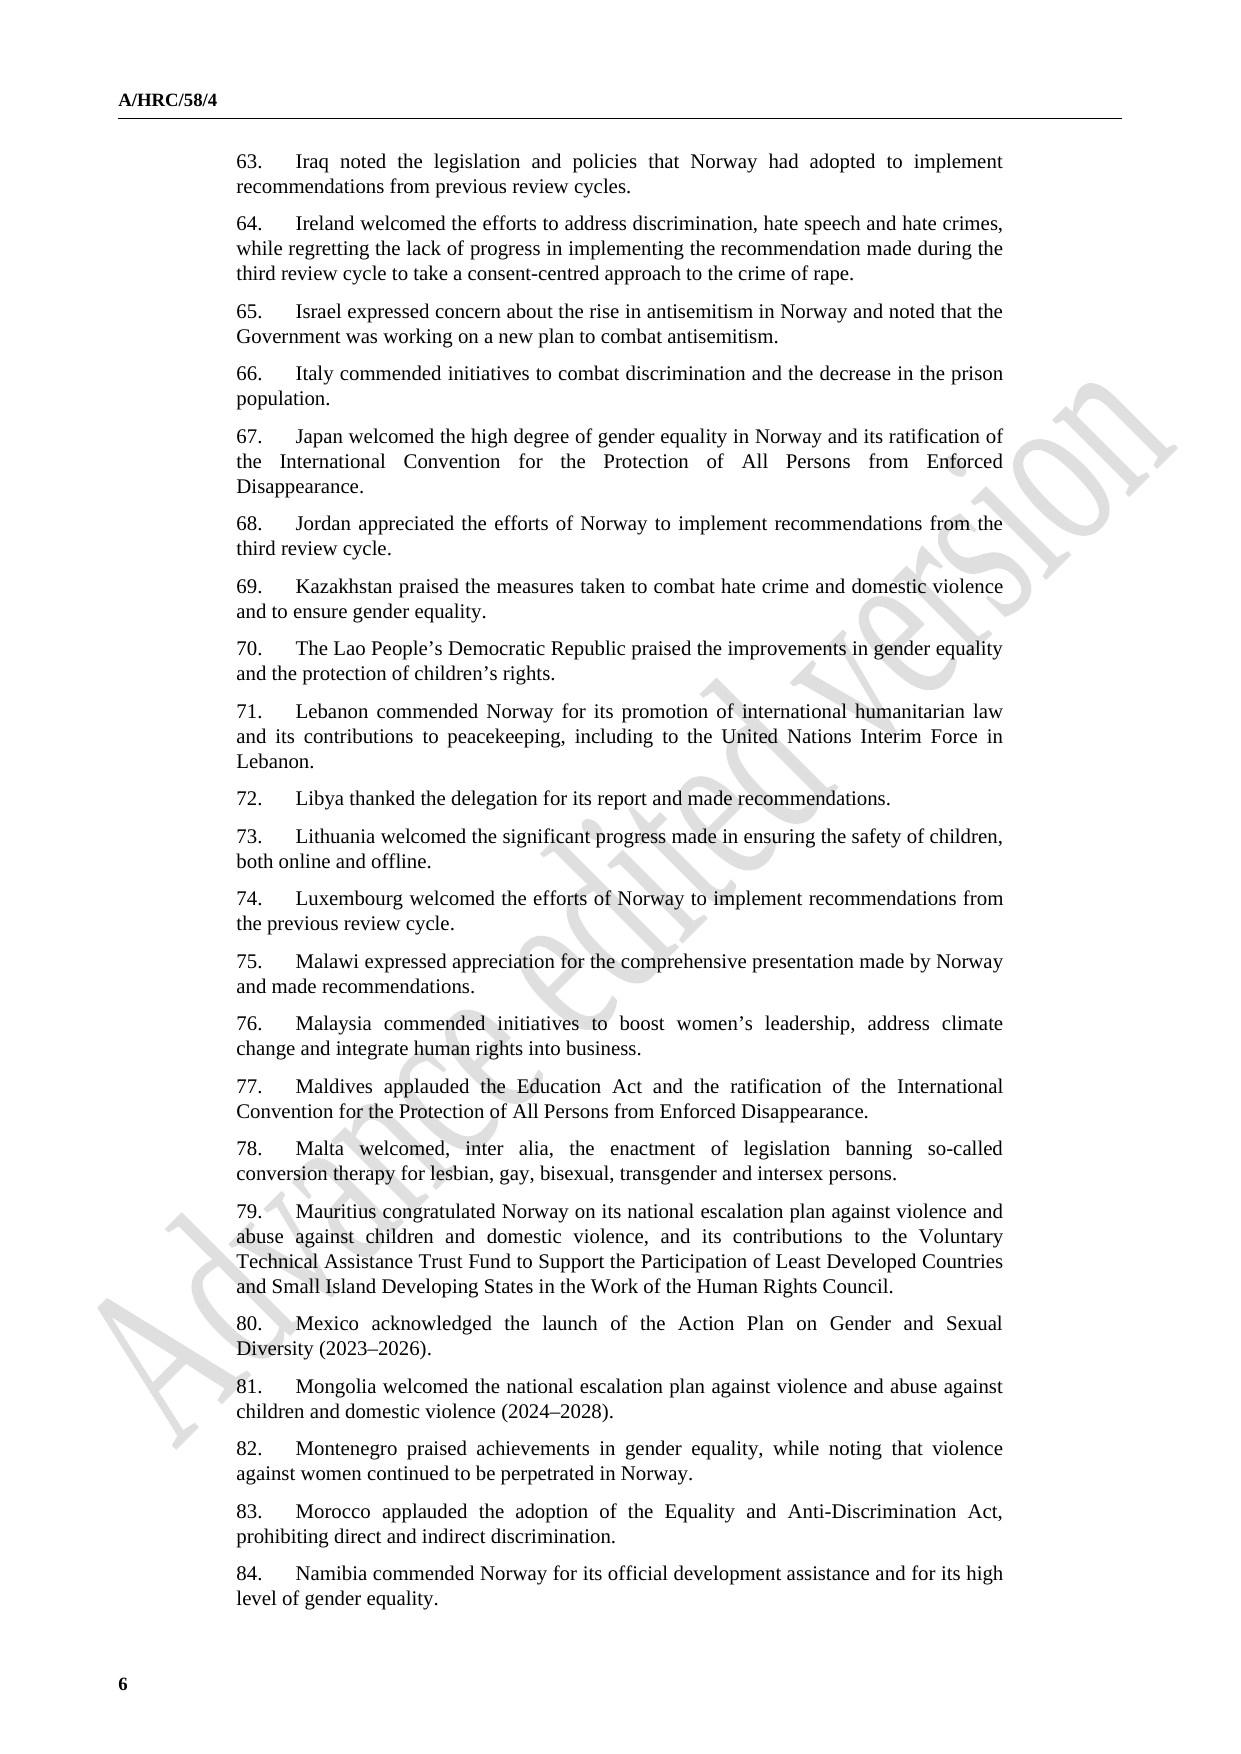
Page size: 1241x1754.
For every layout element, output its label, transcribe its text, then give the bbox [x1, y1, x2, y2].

list 80. Mexico acknowledged the launch of the Action Plan on Gender and Sexual Diversity (2023–2026). [236, 1310, 1004, 1360]
list 74. Luxembourg welcomed the efforts of Norway to implement recommendations from the previous review cycle. [236, 885, 1004, 935]
list 73. Lithuania welcomed the significant progress made in ensuring the safety of children, both online and offline. [236, 823, 1004, 873]
list 72. Libya thanked the delegation for its report and made recommendations. [236, 785, 1004, 810]
list 79. Mauritius congratulated Norway on its national escalation plan against violence and abuse against children and domestic violence, and its contributions to the Voluntary Technical Assistance Trust Fund to Support the Participation of Least Developed Countries and Small Island Developing States in the Work of the Human Rights Council. [236, 1198, 1004, 1298]
list 78. Malta welcomed, inter alia, the enactment of legislation banning so-called conversion therapy for lesbian, gay, bisexual, transgender and intersex persons. [236, 1135, 1004, 1185]
list 64. Ireland welcomed the efforts to address discrimination, hate speech and hate crimes, while regretting the lack of progress in implementing the recommendation made during the third review cycle to take a consent-centred approach to the crime of rape. [236, 210, 1004, 285]
list 84. Namibia commended Norway for its official development assistance and for its high level of gender equality. [236, 1560, 1004, 1610]
list 67. Japan welcomed the high degree of gender equality in Norway and its ratification of the International Convention for the Protection of All Persons from Enforced Disappearance. [236, 423, 1004, 498]
list 75. Malawi expressed appreciation for the comprehensive presentation made by Norway and made recommendations. [236, 948, 1004, 998]
list 76. Malaysia commended initiatives to boost women’s leadership, address climate change and integrate human rights into business. [236, 1010, 1004, 1060]
list 82. Montenegro praised achievements in gender equality, while noting that violence against women continued to be perpetrated in Norway. [236, 1435, 1004, 1485]
list 71. Lebanon commended Norway for its promotion of international humanitarian law and its contributions to peacekeeping, including to the United Nations Interim Force in Lebanon. [236, 698, 1004, 773]
list 65. Israel expressed concern about the rise in antisemitism in Norway and noted that the Government was working on a new plan to combat antisemitism. [236, 298, 1004, 348]
list 63. Iraq noted the legislation and policies that Norway had adopted to implement recommendations from previous review cycles. [236, 148, 1004, 198]
list 81. Mongolia welcomed the national escalation plan against violence and abuse against children and domestic violence (2024–2028). [236, 1373, 1004, 1423]
list 83. Morocco applauded the adoption of the Equality and Anti-Discrimination Act, prohibiting direct and indirect discrimination. [236, 1498, 1004, 1548]
list 70. The Lao People’s Democratic Republic praised the improvements in gender equality and the protection of children’s rights. [236, 635, 1004, 685]
list 68. Jordan appreciated the efforts of Norway to implement recommendations from the third review cycle. [236, 510, 1004, 560]
list 66. Italy commended initiatives to combat discrimination and the decrease in the prison population. [236, 360, 1004, 410]
list 69. Kazakhstan praised the measures taken to combat hate crime and domestic violence and to ensure gender equality. [236, 573, 1004, 623]
list 77. Maldives applauded the Education Act and the ratification of the International Convention for the Protection of All Persons from Enforced Disappearance. [236, 1073, 1004, 1123]
